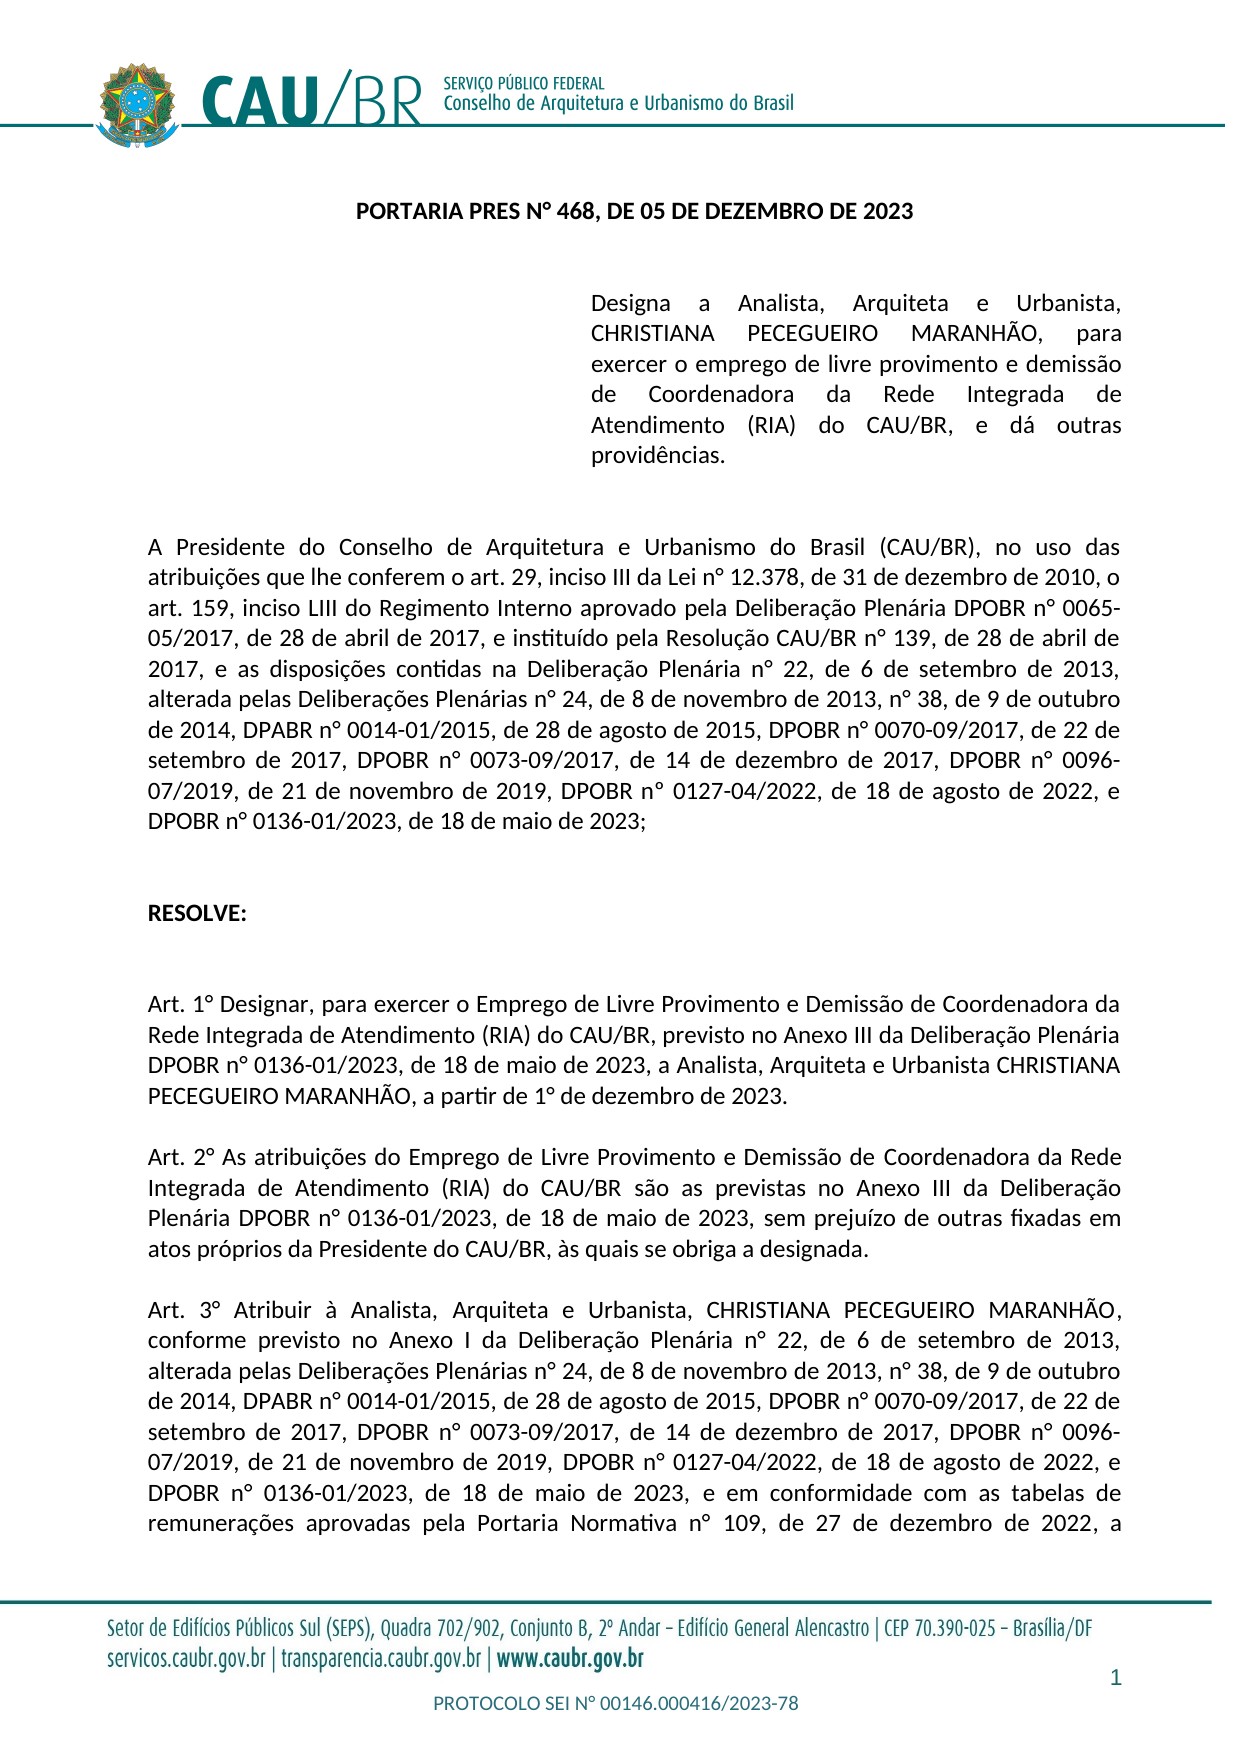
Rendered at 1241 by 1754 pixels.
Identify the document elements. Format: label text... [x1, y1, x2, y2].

text Designa a Analista, Arquiteta e Urbanista, CHRISTIANA PECEGUEIRO MARANHÃO, para exercer o emprego de livre provimento e demissão de Coordenadora da Rede Integrada de Atendimento (RIA) do CAU/BR, e dá outras providências. [591, 287, 1122, 470]
text PORTARIA PRES N° 468, DE 05 DE DEZEMBRO DE 2023 [148, 195, 1122, 226]
text Art. 1° Designar, para exercer o Emprego de Livre Provimento e Demissão de Coordenadora da Rede Integrada de Atendimento (RIA) do CAU/BR, previsto no Anexo III da Deliberação Plenária DPOBR n° 0136-01/2023, de 18 de maio de 2023, a Analista, Arquiteta e Urbanista CHRISTIANA PECEGUEIRO MARANHÃO, a partir de 1° de dezembro de 2023. [148, 989, 1122, 1111]
picture [0, 0, 1225, 176]
text Art. 2° As atribuições do Emprego de Livre Provimento e Demissão de Coordenadora da Rede Integrada de Atendimento (RIA) do CAU/BR são as previstas no Anexo III da Deliberação Plenária DPOBR n° 0136-01/2023, de 18 de maio de 2023, sem prejuízo de outras fixadas em atos próprios da Presidente do CAU/BR, às quais se obriga a designada. [148, 1141, 1122, 1263]
picture [0, 1594, 1212, 1739]
text A Presidente do Conselho de Arquitetura e Urbanismo do Brasil (CAU/BR), no uso das atribuições que lhe conferem o art. 29, inciso III da Lei n° 12.378, de 31 de dezembro de 2010, o art. 159, inciso LIII do Regimento Interno aprovado pela Deliberação Plenária DPOBR n° 0065-05/2017, de 28 de abril de 2017, e instituído pela Resolução CAU/BR n° 139, de 28 de abril de 2017, e as disposições contidas na Deliberação Plenária n° 22, de 6 de setembro de 2013, alterada pelas Deliberações Plenárias n° 24, de 8 de novembro de 2013, n° 38, de 9 de outubro de 2014, DPABR n° 0014-01/2015, de 28 de agosto de 2015, DPOBR n° 0070-09/2017, de 22 de setembro de 2017, DPOBR n° 0073-09/2017, de 14 de dezembro de 2017, DPOBR n° 0096-07/2019, de 21 de novembro de 2019, DPOBR nº 0127-04/2022, de 18 de agosto de 2022, e DPOBR n° 0136-01/2023, de 18 de maio de 2023; [148, 531, 1122, 836]
text RESOLVE: [148, 897, 1122, 928]
